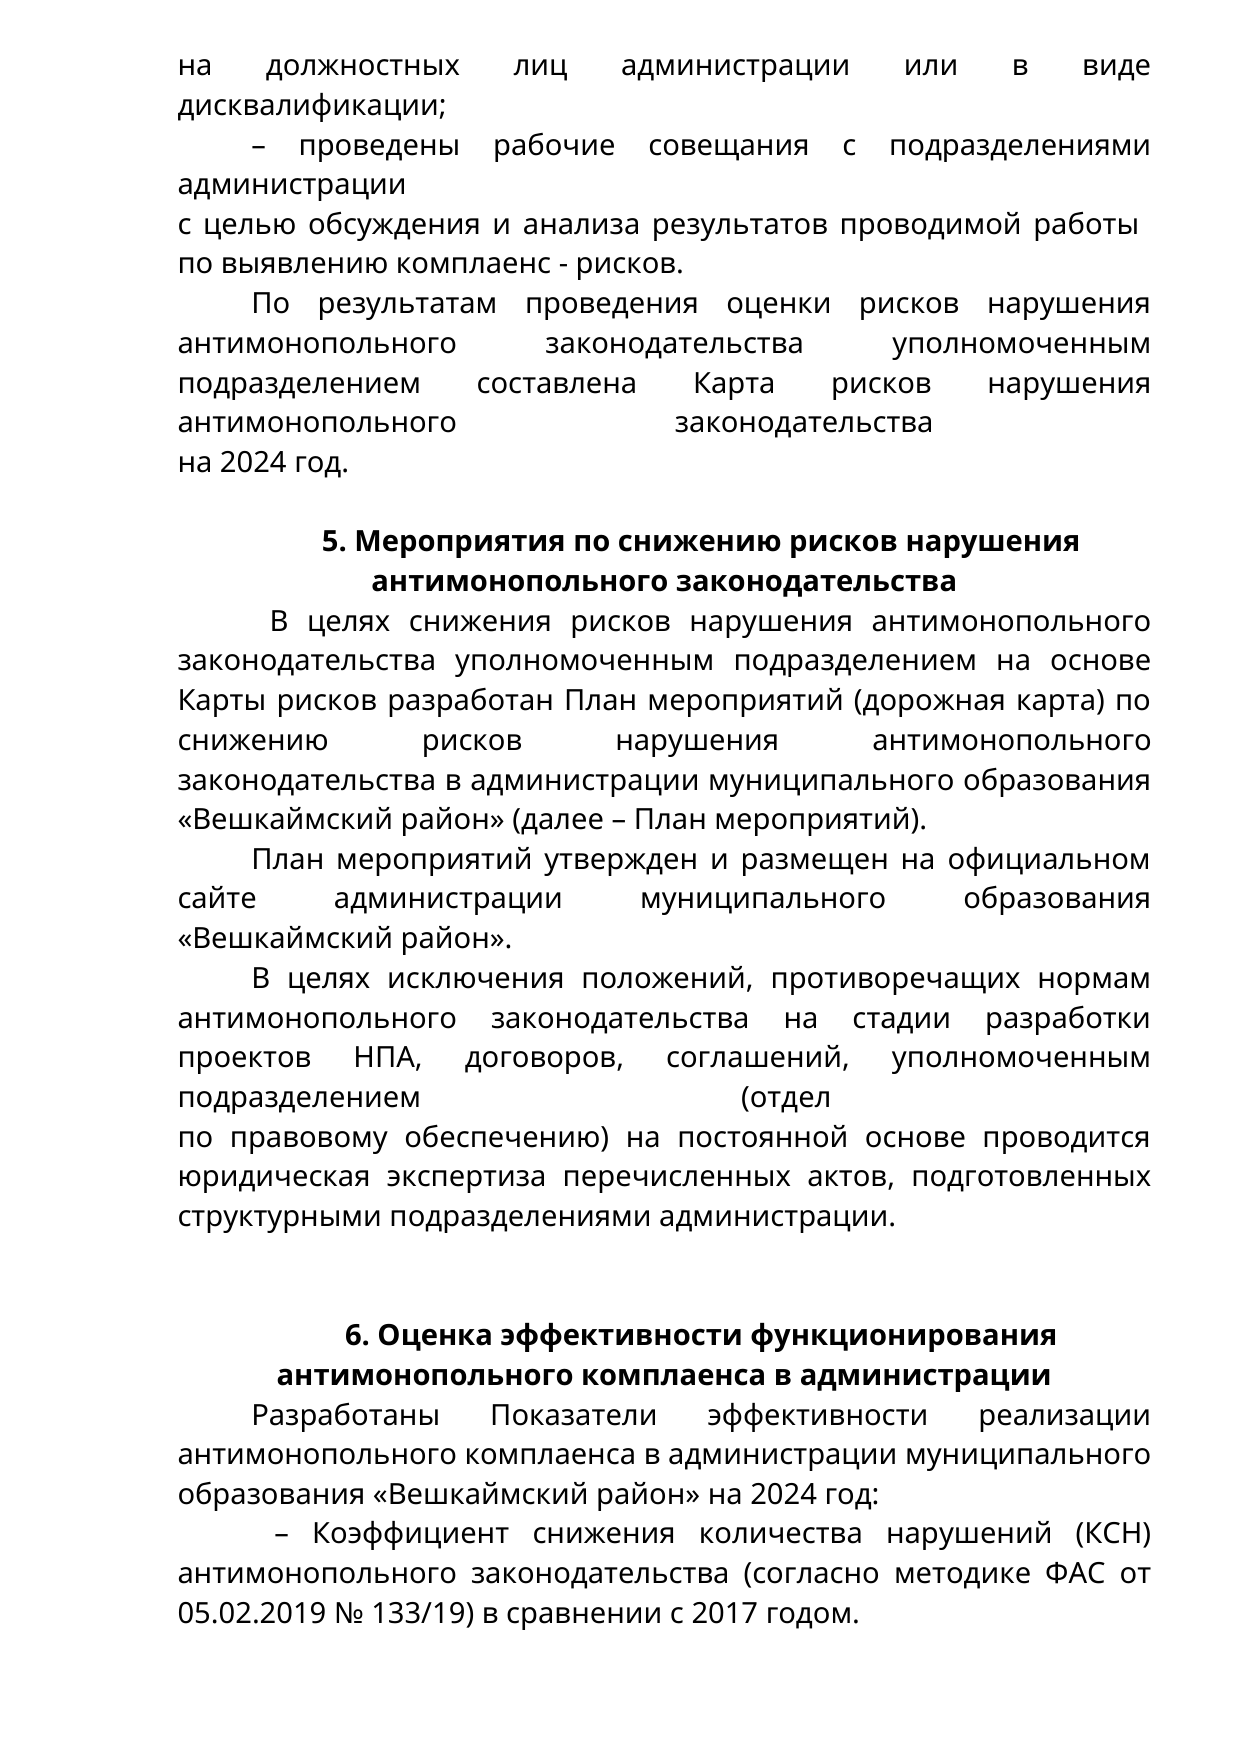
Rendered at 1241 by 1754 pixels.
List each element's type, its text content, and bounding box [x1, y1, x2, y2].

text 5. Мероприятия по снижению рисков нарушения антимонопольного законодательства [177, 521, 1152, 600]
text План мероприятий утвержден и размещен на официальном сайте администрации муниципального образования «Вешкаймский район». [177, 838, 1152, 957]
text – Коэффициент снижения количества нарушений (КСН) антимонопольного законодательства (согласно методике ФАС от 05.02.2019 № 133/19) в сравнении с 2017 годом. [177, 1513, 1152, 1632]
text Разработаны Показатели эффективности реализации антимонопольного комплаенса в администрации муниципального образования «Вешкаймский район» на 2024 год: [177, 1394, 1152, 1513]
text – проведены рабочие совещания с подразделениями администрации с целью обсуждения и анализа результатов проводимой работы по выявлению комплаенс - рисков. [177, 124, 1152, 282]
text 6. Оценка эффективности функционирования антимонопольного комплаенса в администрации [177, 1314, 1152, 1394]
text В целях снижения рисков нарушения антимонопольного законодательства уполномоченным подразделением на основе Карты рисков разработан План мероприятий (дорожная карта) по снижению рисков нарушения антимонопольного законодательства в администрации муниципального образования «Вешкаймский район» (далее – План мероприятий). [177, 600, 1152, 838]
text По результатам проведения оценки рисков нарушения антимонопольного законодательства уполномоченным подразделением составлена Карта рисков нарушения антимонопольного законодательства на 2024 год. [177, 282, 1152, 481]
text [177, 44, 1152, 124]
text В целях исключения положений, противоречащих нормам антимонопольного законодательства на стадии разработки проектов НПА, договоров, соглашений, уполномоченным подразделением (отдел по правовому обеспечению) на постоянной основе проводится юридическая экспертиза перечисленных актов, подготовленных структурными подразделениями администрации. [177, 957, 1152, 1235]
